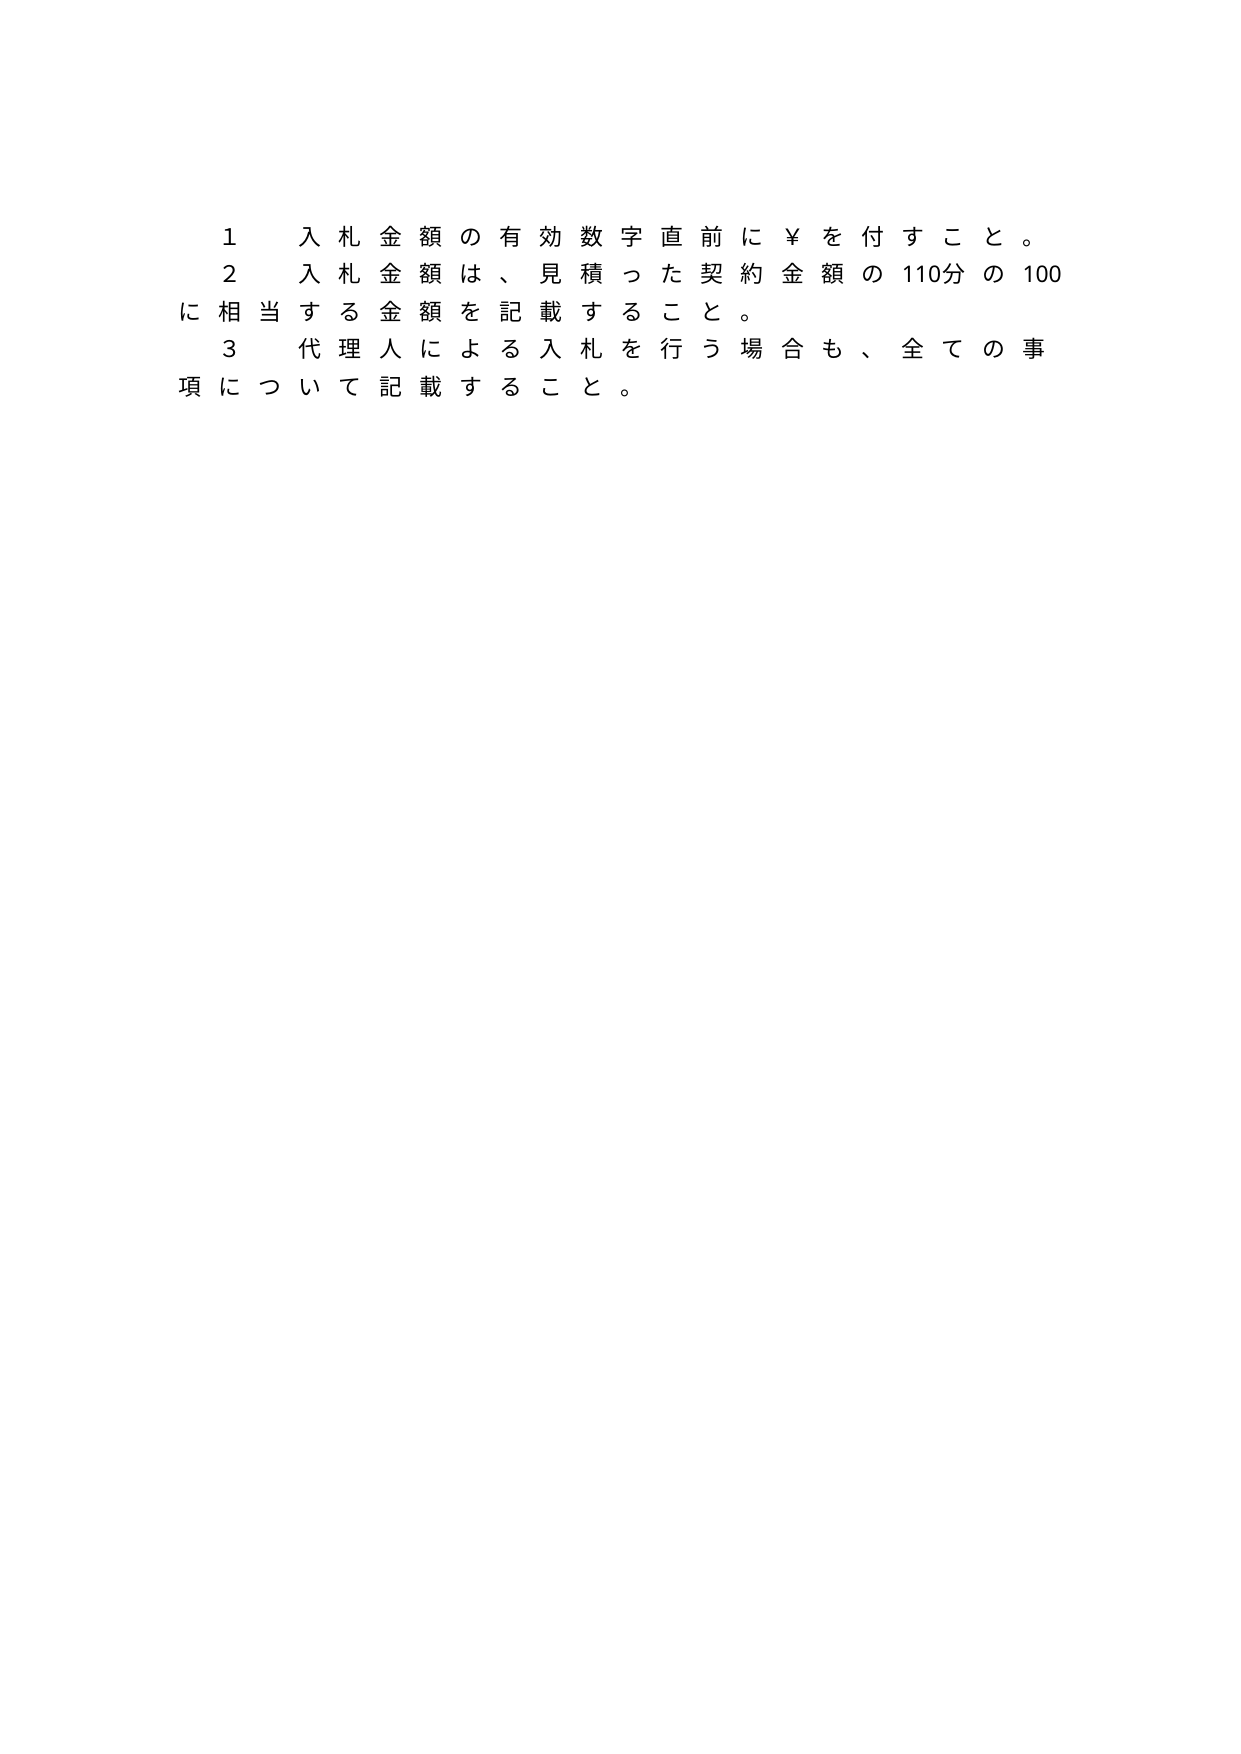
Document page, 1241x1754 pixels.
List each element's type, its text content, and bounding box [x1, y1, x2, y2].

text ２ 入札金額は、見積った契約金額の110分の100に相当する金額を記載すること。 [178, 254, 1062, 329]
text １ 入札金額の有効数字直前に￥を付すこと。 [178, 217, 1062, 254]
text ３ 代理人による入札を行う場合も、全ての事項について記載すること。 [178, 329, 1062, 404]
